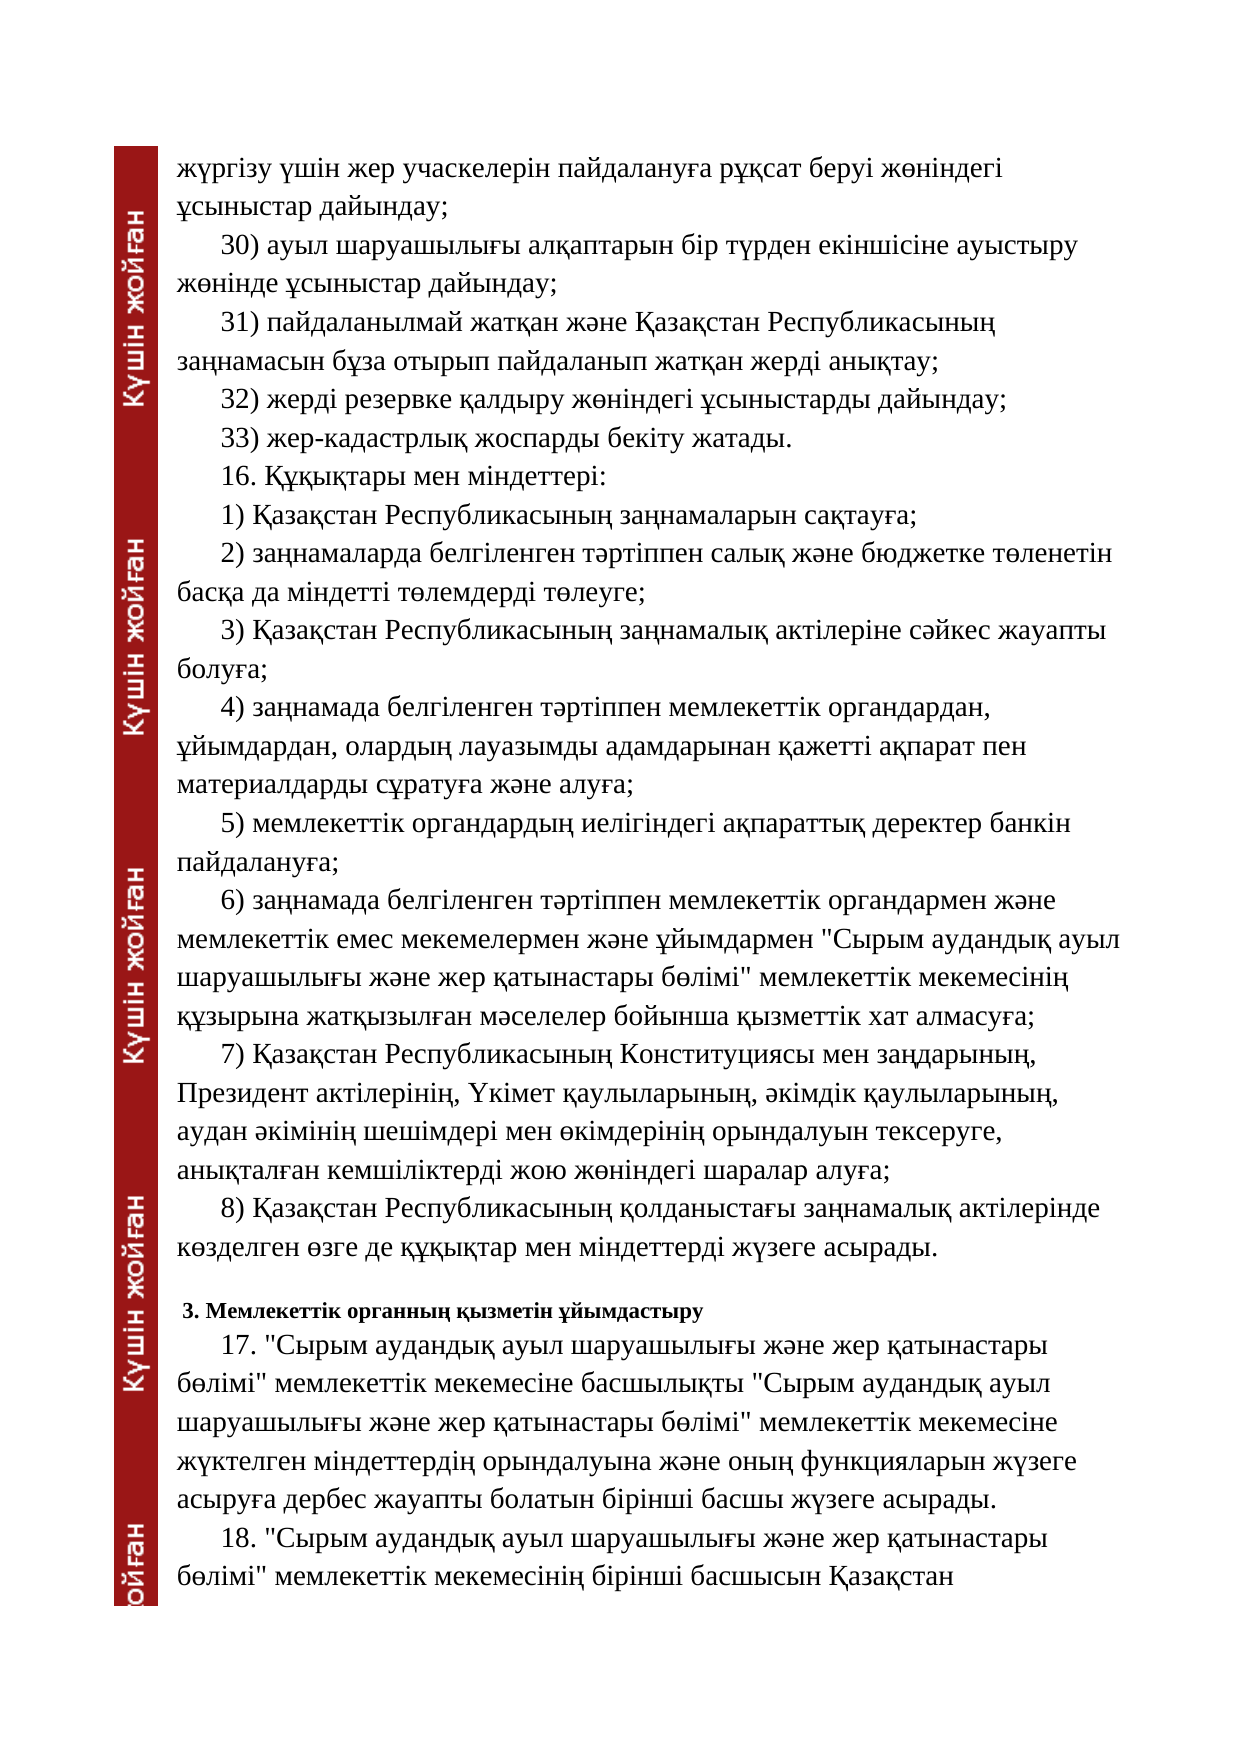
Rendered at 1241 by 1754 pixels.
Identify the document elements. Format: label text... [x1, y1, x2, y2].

picture [114, 146, 158, 150]
text 3. Мемлекеттік органның қызметін ұйымдастыру [112, 1297, 1128, 1323]
picture [114, 1293, 158, 1297]
picture [114, 1592, 158, 1606]
picture [114, 1323, 158, 1327]
